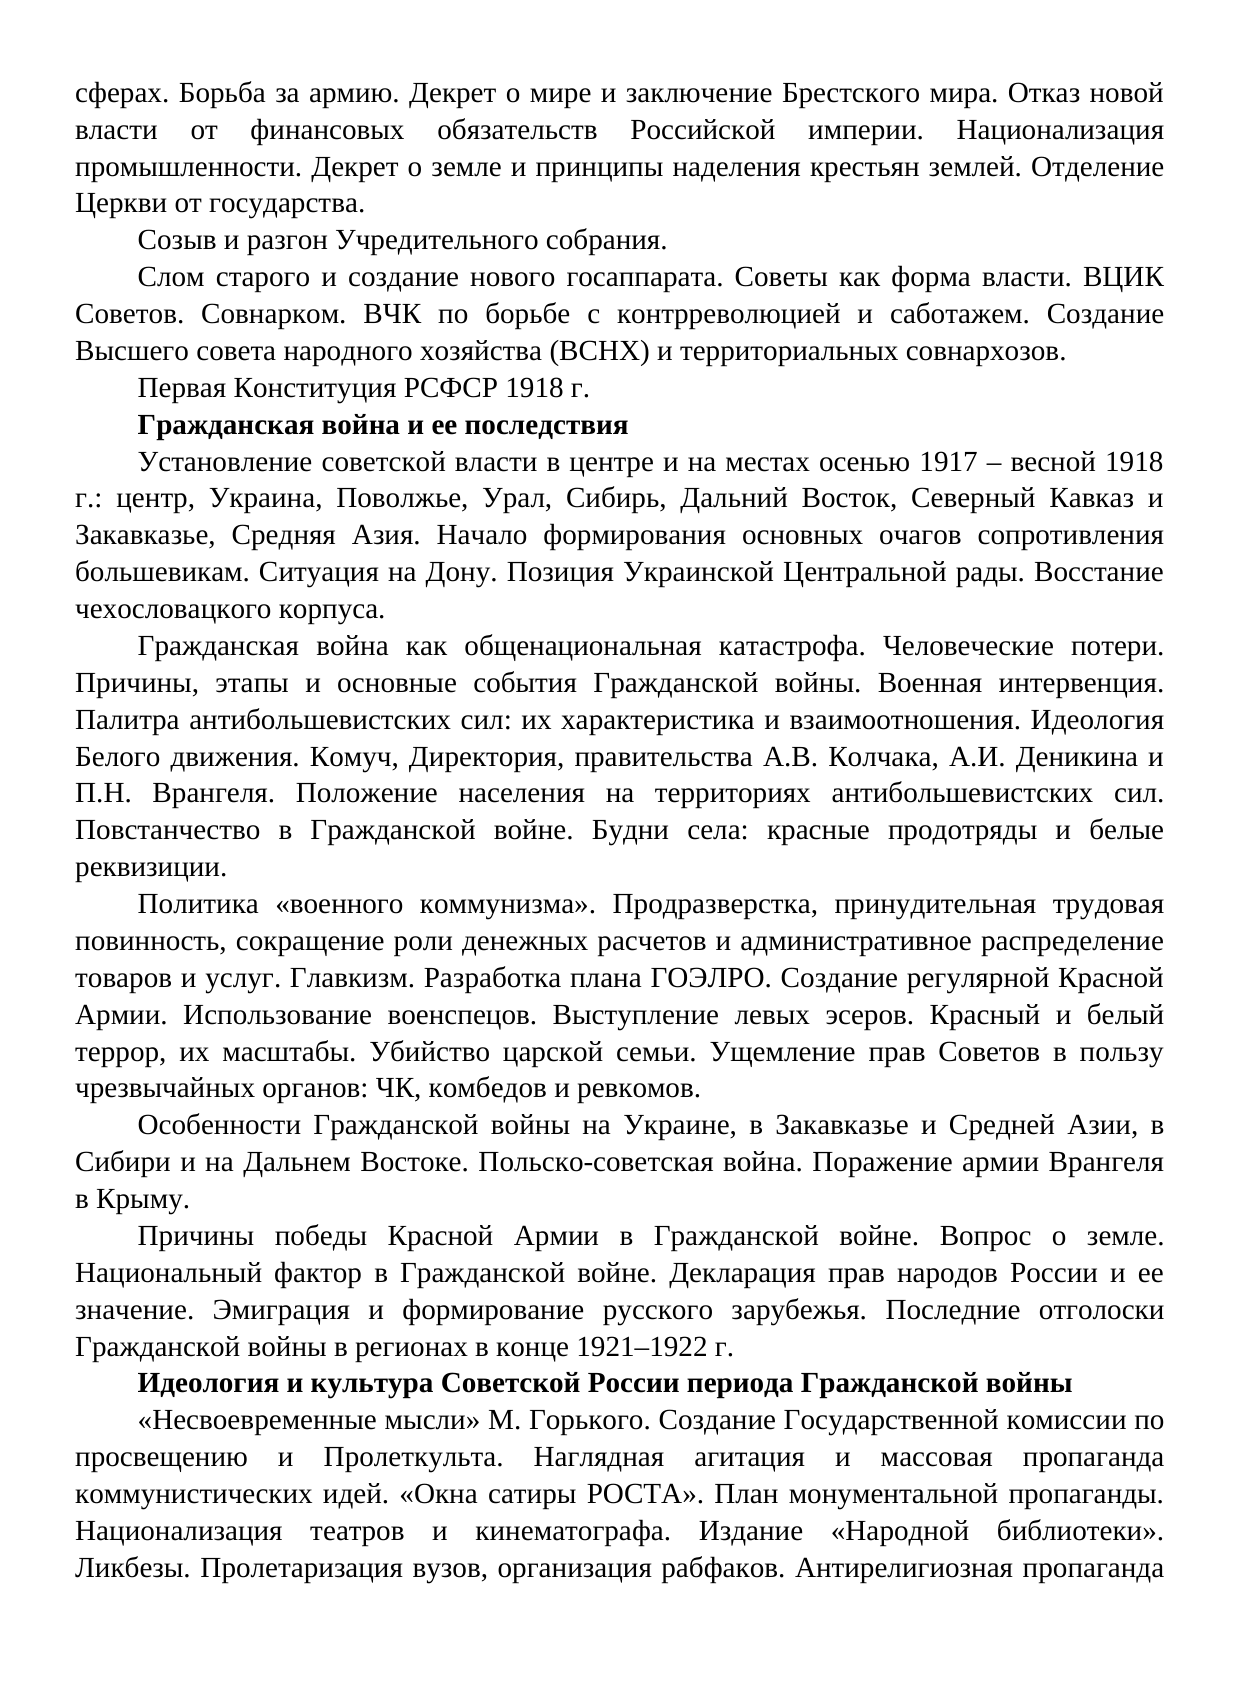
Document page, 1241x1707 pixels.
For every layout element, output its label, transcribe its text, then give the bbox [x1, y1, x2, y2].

text Идеология и культура Советской России периода Гражданской войны [75, 1366, 1165, 1399]
text Первая Конституция РСФСР 1918 г. [75, 370, 1165, 403]
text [75, 1402, 1165, 1583]
text Гражданская война и ее последствия [75, 407, 1165, 440]
text Особенности Гражданской войны на Украине, в Закавказье и Средней Азии, в Сибири и на Дальнем Востоке. Польско-советская война. Поражение армии Врангеля в Крыму. [75, 1107, 1165, 1215]
text Созыв и разгон Учредительного собрания. [75, 222, 1165, 256]
text Слом старого и создание нового госаппарата. Советы как форма власти. ВЦИК Советов. Совнарком. ВЧК по борьбе с контрреволюцией и саботажем. Создание Высшего совета народного хозяйства (ВСНХ) и территориальных совнархозов. [75, 259, 1165, 367]
text Гражданская война как общенациональная катастрофа. Человеческие потери. Причины, этапы и основные события Гражданской войны. Военная интервенция. Палитра антибольшевистских сил: их характеристика и взаимоотношения. Идеология Белого движения. Комуч, Директория, правительства А.В. Колчака, А.И. Деникина и П.Н. Врангеля. Положение населения на территориях антибольшевистских сил. Повстанчество в Гражданской войне. Будни села: красные продотряды и белые реквизиции. [75, 628, 1165, 883]
text Установление советской власти в центре и на местах осенью 1917 – весной 1918 г.: центр, Украина, Поволжье, Урал, Сибирь, Дальний Восток, Северный Кавказ и Закавказье, Средняя Азия. Начало формирования основных очагов сопротивления большевикам. Ситуация на Дону. Позиция Украинской Центральной рады. Восстание чехословацкого корпуса. [75, 444, 1165, 625]
text Политика «военного коммунизма». Продразверстка, принудительная трудовая повинность, сокращение роли денежных расчетов и административное распределение товаров и услуг. Главкизм. Разработка плана ГОЭЛРО. Создание регулярной Красной Армии. Использование военспецов. Выступление левых эсеров. Красный и белый террор, их масштабы. Убийство царской семьи. Ущемление прав Советов в пользу чрезвычайных органов: ЧК, комбедов и ревкомов. [75, 886, 1165, 1104]
text Причины победы Красной Армии в Гражданской войне. Вопрос о земле. Национальный фактор в Гражданской войне. Декларация прав народов России и ее значение. Эмиграция и формирование русского зарубежья. Последние отголоски Гражданской войны в регионах в конце 1921–1922 г. [75, 1218, 1165, 1362]
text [75, 75, 1165, 219]
